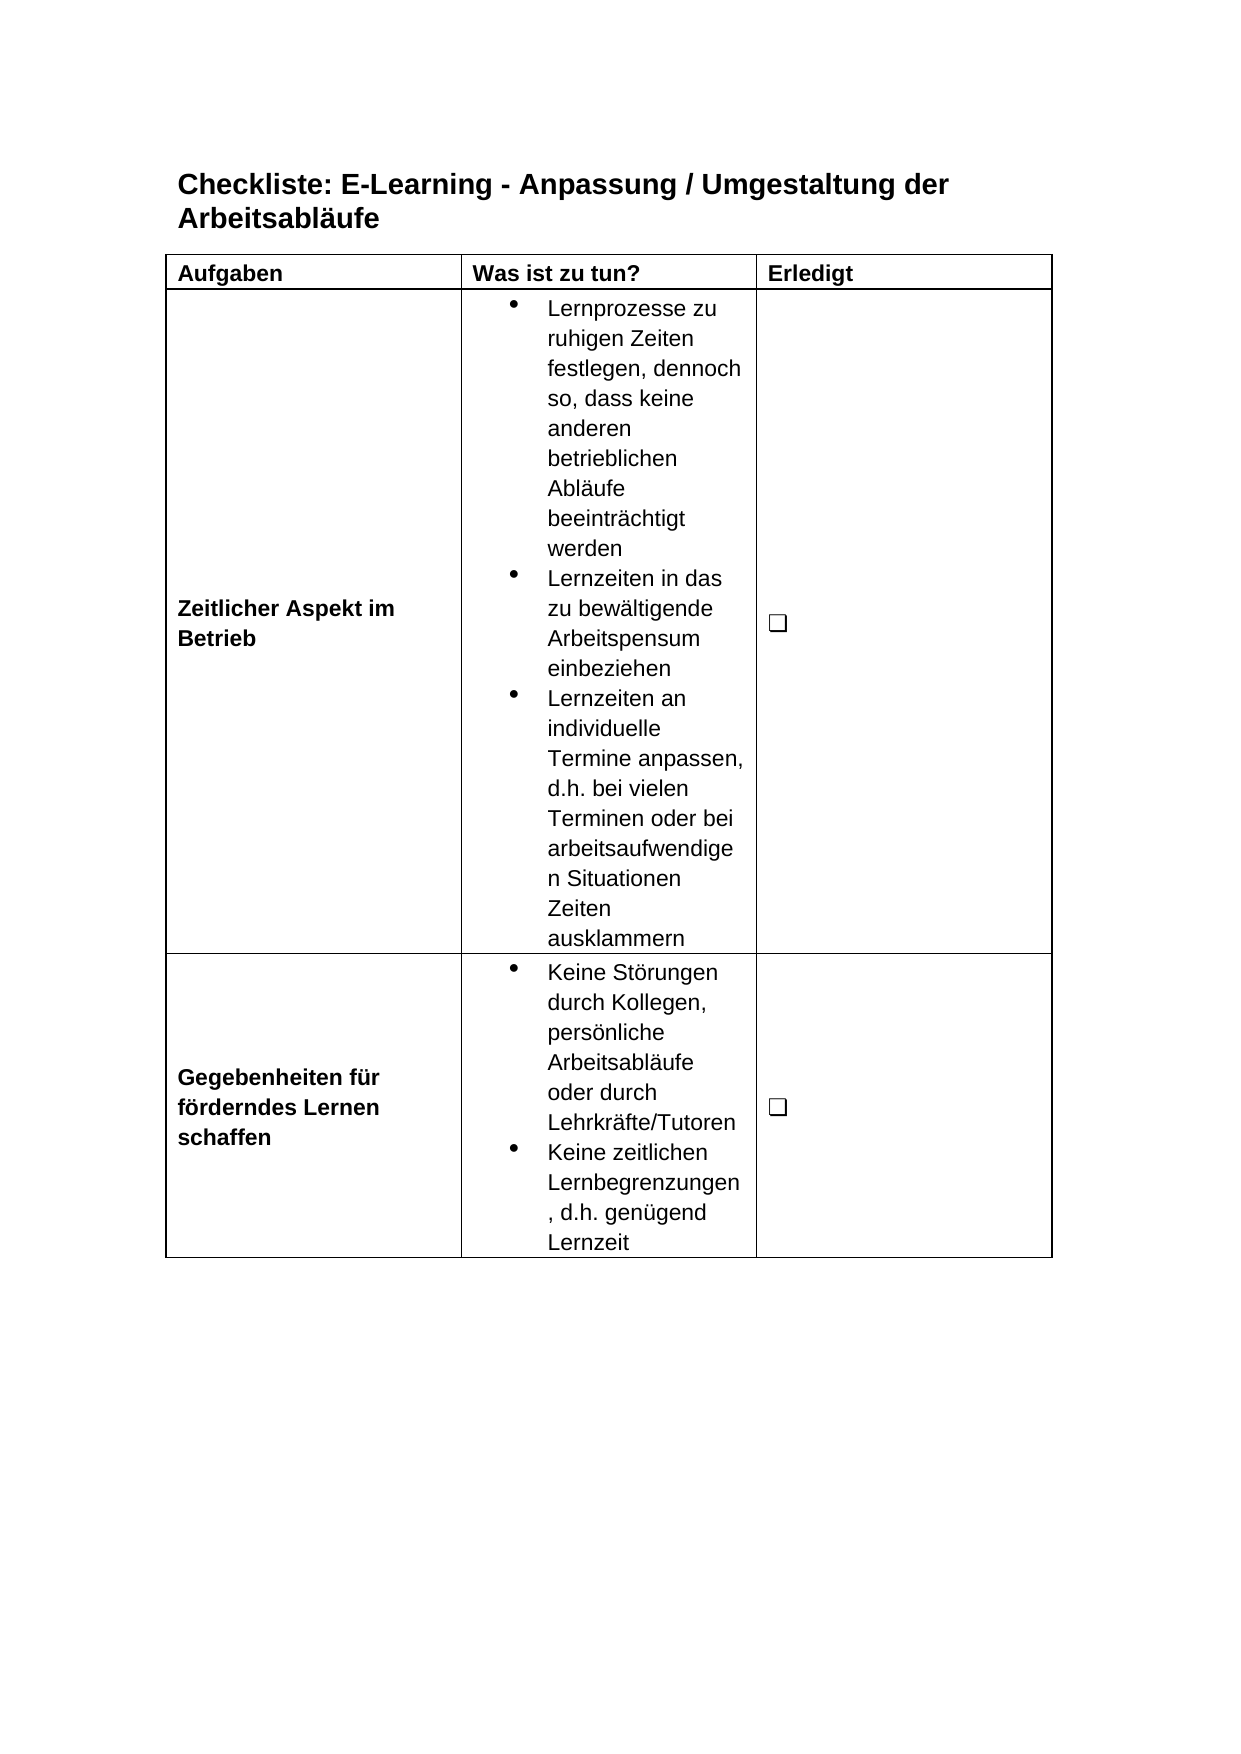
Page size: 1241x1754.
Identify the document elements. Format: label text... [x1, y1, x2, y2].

table_cell ❏ [757, 954, 1051, 1257]
table_cell Zeitlicher Aspekt im Betrieb [167, 290, 461, 953]
text Checkliste: E-Learning - Anpassung / Umgestaltung der Arbeitsabläufe [177, 167, 1063, 234]
table_cell Keine Störungen durch Kollegen, persönliche Arbeitsabläufe oder durch Lehrkräfte/Tutoren Keine zeitlichen Lernbegrenzungen, d.h. genügend Lernzeit [462, 954, 756, 1257]
table_cell ❏ [757, 290, 1051, 953]
table_header Was ist zu tun? [462, 255, 756, 288]
table_header Aufgaben [167, 255, 461, 288]
table_header Erledigt [757, 255, 1051, 288]
table_cell Gegebenheiten für förderndes Lernen schaffen [167, 954, 461, 1257]
table_cell Lernprozesse zu ruhigen Zeiten festlegen, dennoch so, dass keine anderen betrieblichen Abläufe beeinträchtigt werden Lernzeiten in das zu bewältigende Arbeitspensum einbeziehen Lernzeiten an individuelle Termine anpassen, d.h. bei vielen Terminen oder bei arbeitsaufwendigen Situationen Zeiten ausklammern [462, 290, 756, 953]
